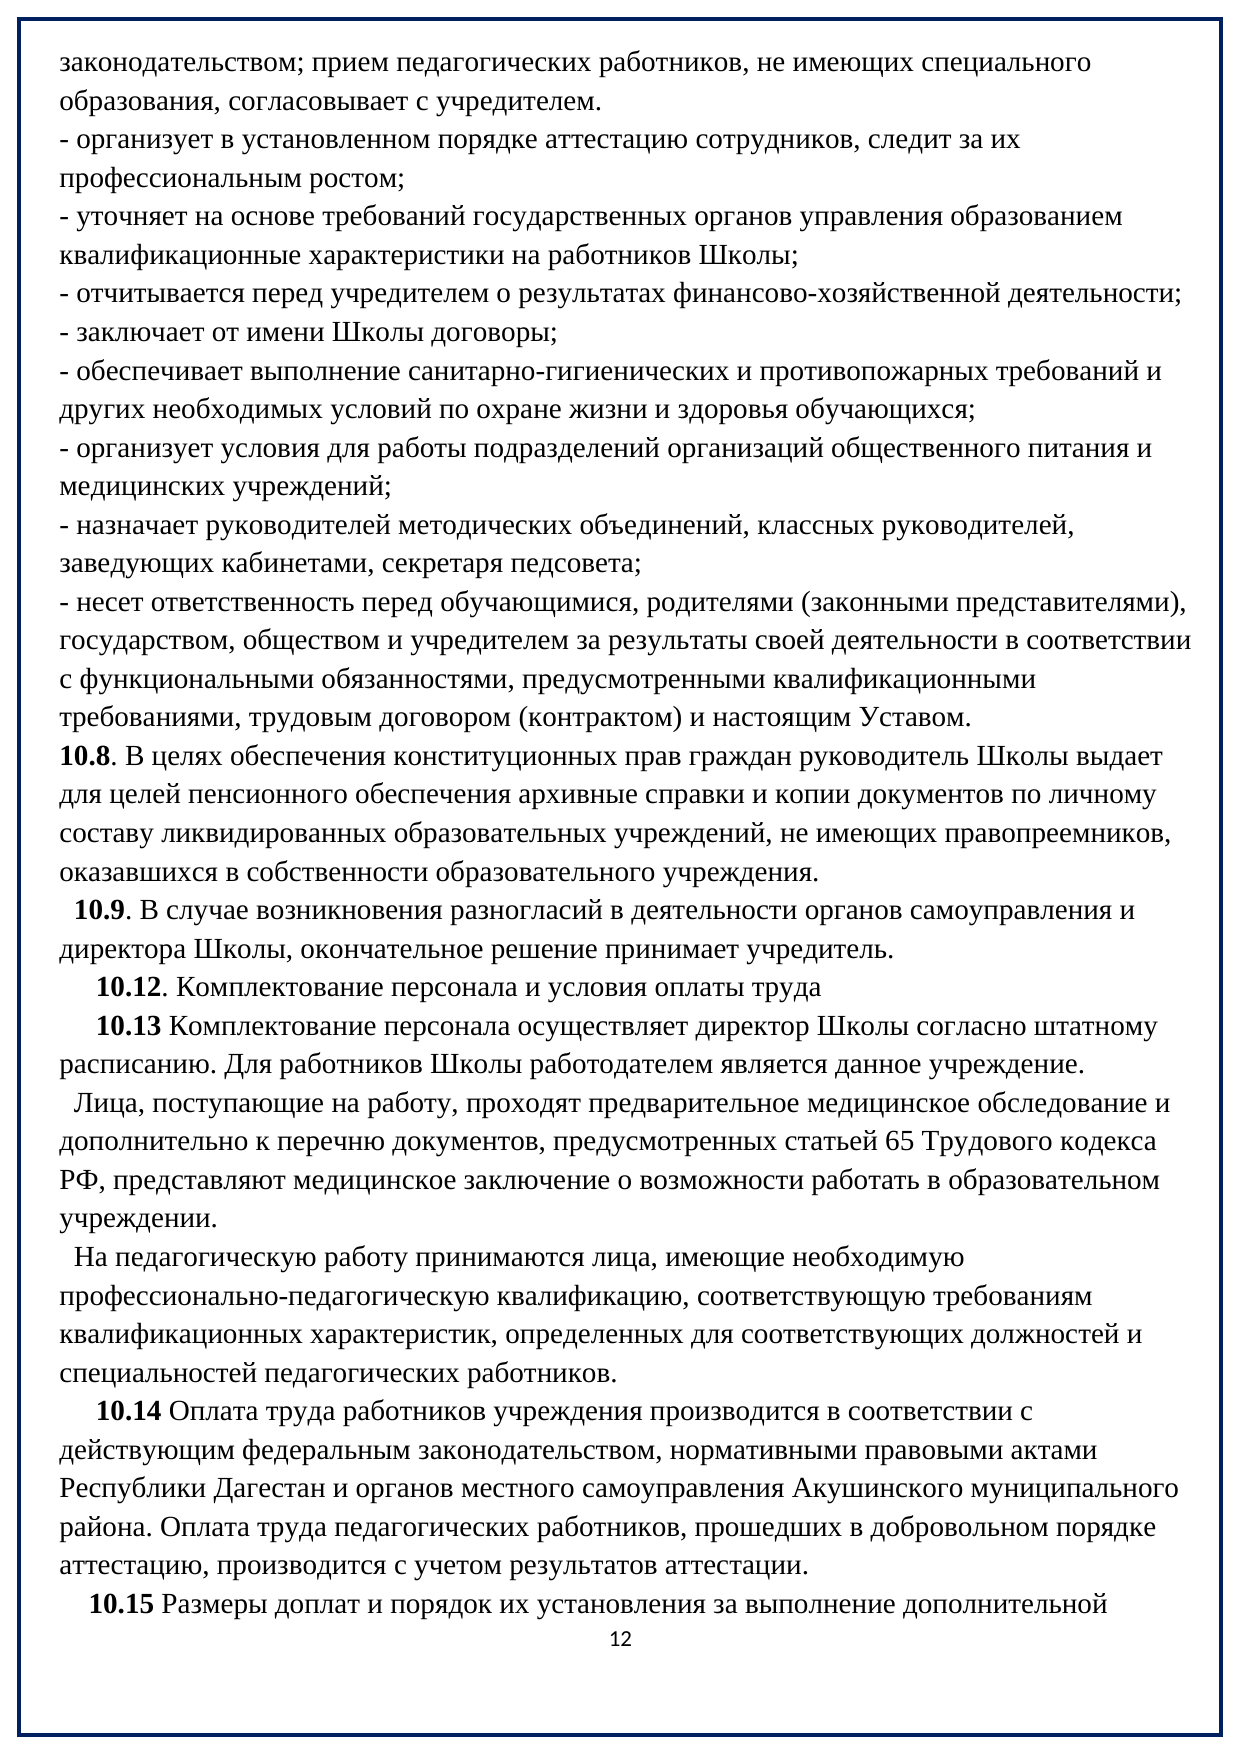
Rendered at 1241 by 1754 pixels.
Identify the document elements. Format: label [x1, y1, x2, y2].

list [59, 44, 1196, 1619]
